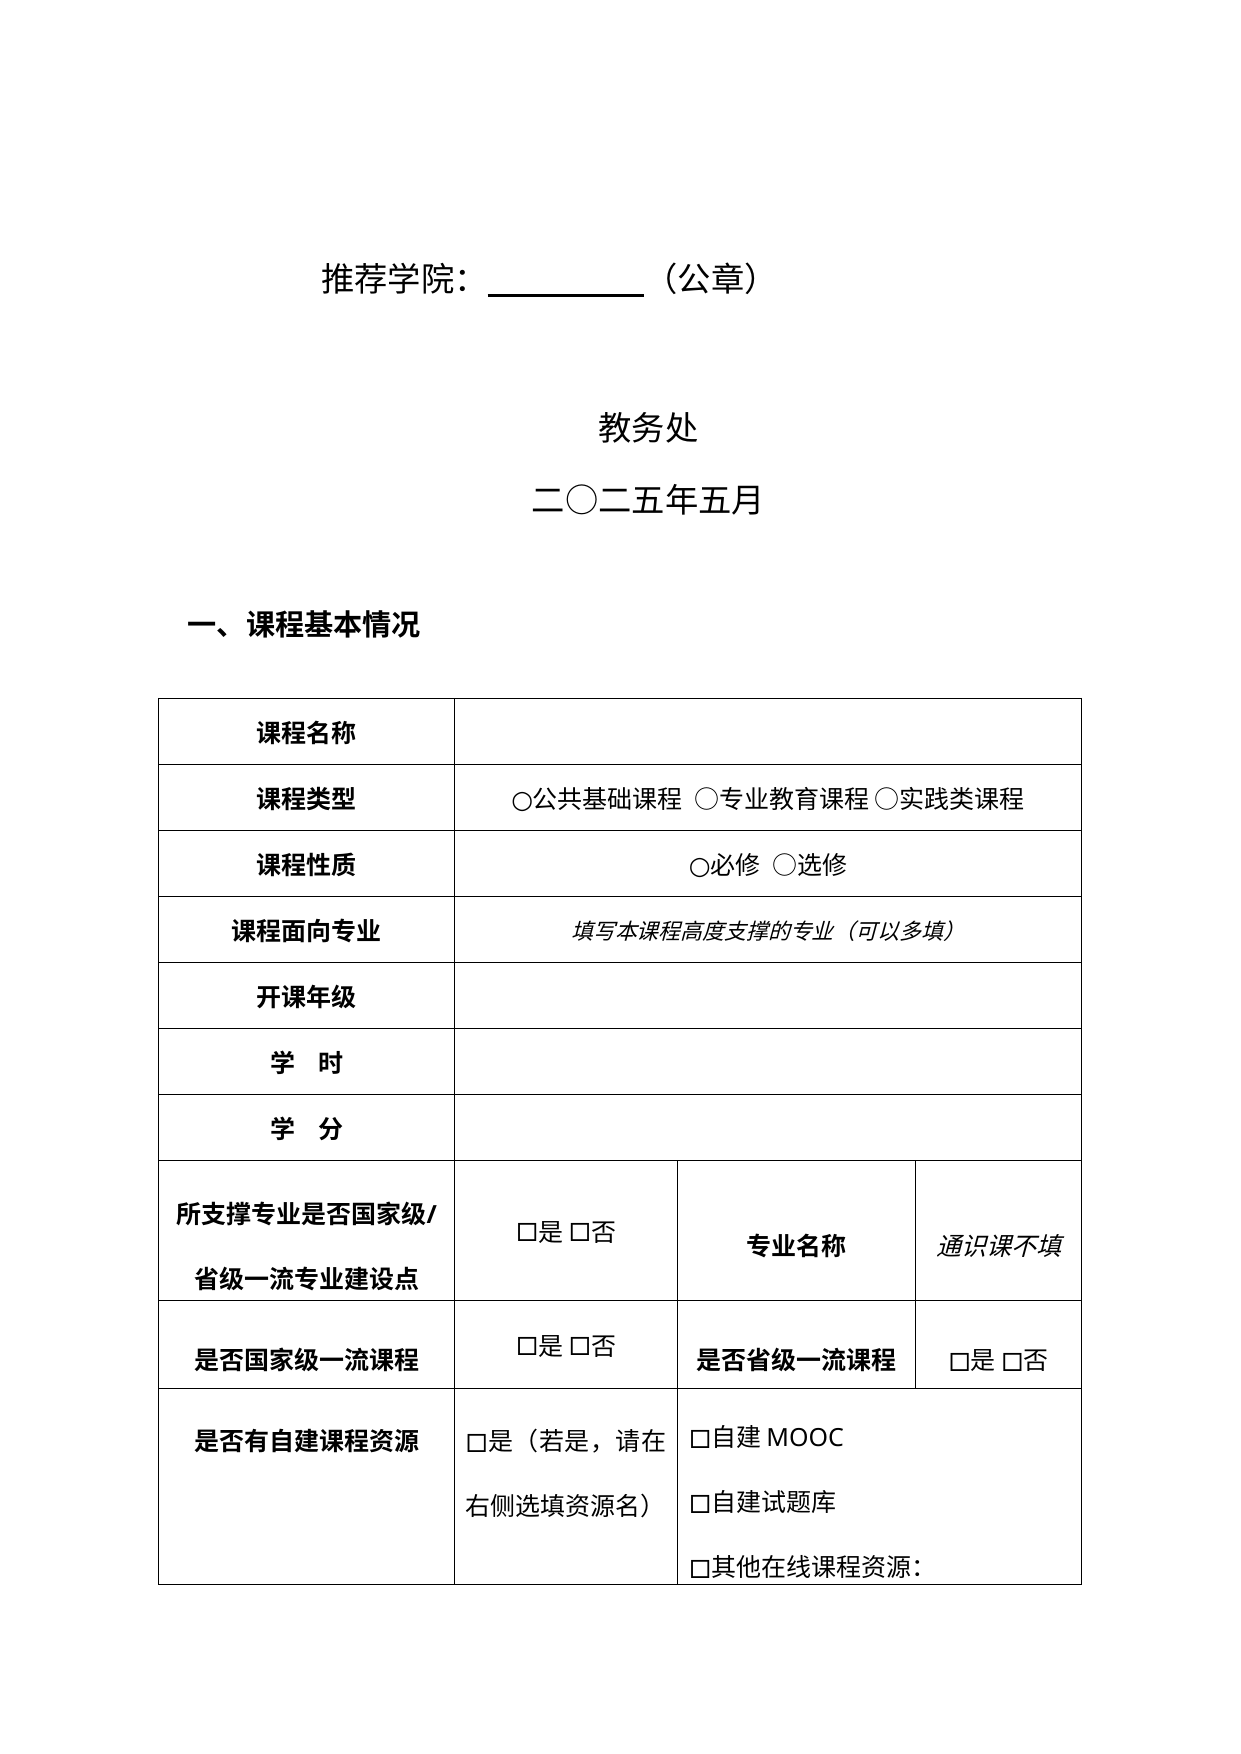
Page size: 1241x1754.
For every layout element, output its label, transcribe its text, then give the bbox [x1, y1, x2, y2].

table_cell 所支撑专业是否国家级/省级一流专业建设点 [159, 1161, 454, 1299]
table_cell 通识课不填 [916, 1161, 1081, 1299]
text 推荐学院： （公章） [187, 245, 1050, 310]
text 一、课程基本情况 [187, 591, 1031, 656]
text 教务处 [187, 402, 1053, 450]
table_cell ○必修 ○选修 [455, 831, 1081, 896]
table_cell 是否有自建课程资源 [159, 1389, 454, 1583]
table_header [455, 699, 1081, 764]
table_cell [455, 963, 1081, 1028]
table_cell 是否省级一流课程 [678, 1301, 915, 1387]
table_cell 是否国家级一流课程 [159, 1301, 454, 1387]
table_cell 学 分 [159, 1095, 454, 1160]
table_cell 是 否 [916, 1301, 1081, 1387]
table_cell 课程面向专业 [159, 897, 454, 962]
table_cell 课程类型 [159, 765, 454, 830]
table_cell 学 时 [159, 1029, 454, 1094]
table_header 课程名称 [159, 699, 454, 764]
table_cell ○公共基础课程 ○专业教育课程 ○实践类课程 [455, 765, 1081, 830]
table_cell 开课年级 [159, 963, 454, 1028]
table_cell 专业名称 [678, 1161, 915, 1299]
table_cell [455, 1095, 1081, 1160]
table_cell 是（若是，请在右侧选填资源名） 否 [455, 1389, 677, 1583]
table_cell 课程性质 [159, 831, 454, 896]
table_cell 是 否 [455, 1301, 677, 1387]
table_cell 是 否 [455, 1161, 677, 1299]
text 二○二五年五月 [187, 474, 1053, 522]
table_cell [678, 1389, 1081, 1583]
table_cell [455, 1029, 1081, 1094]
table_cell 填写本课程高度支撑的专业（可以多填） [455, 897, 1081, 962]
